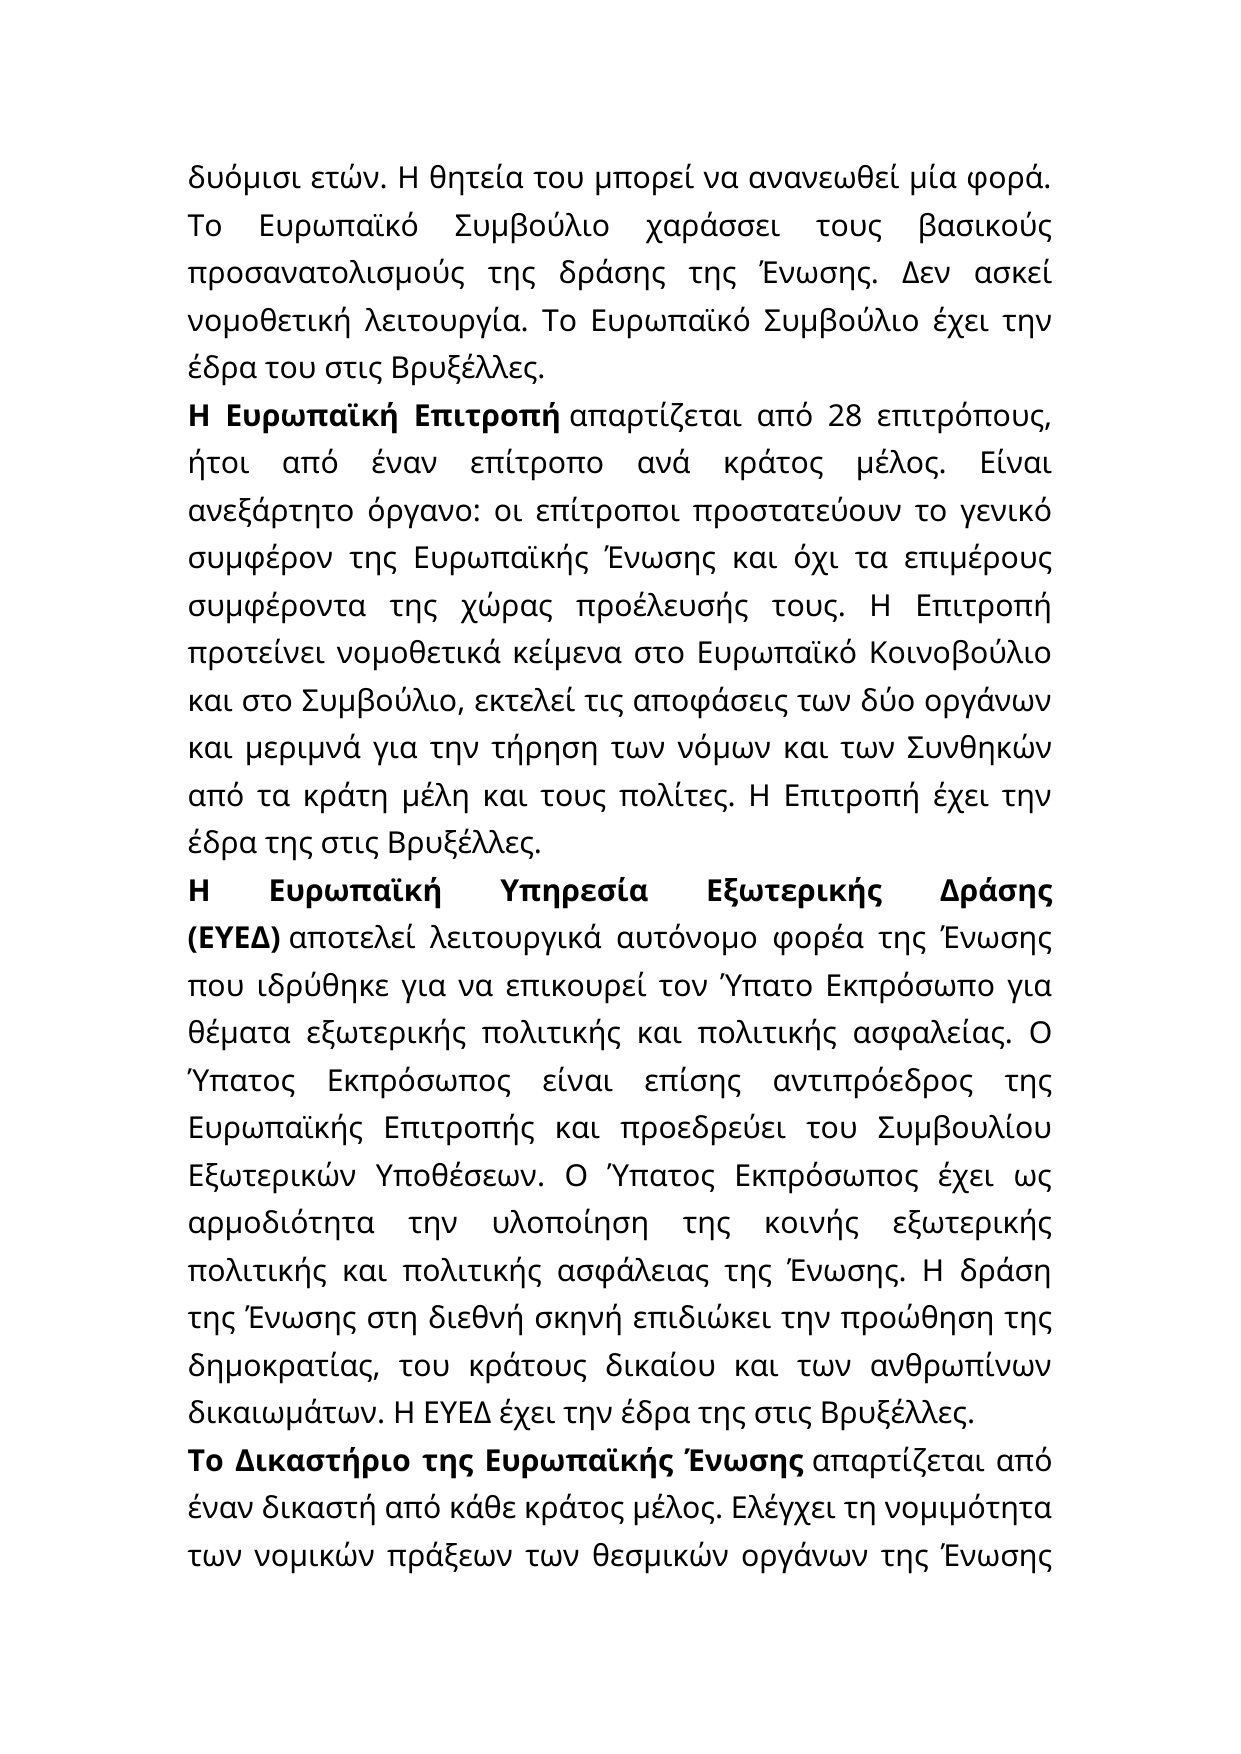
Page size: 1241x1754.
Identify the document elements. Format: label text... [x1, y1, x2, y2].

text Η Ευρωπαϊκή Υπηρεσία Εξωτερικής Δράσης (ΕΥΕΔ) αποτελεί λειτουργικά αυτόνομο φορέα της Ένωσης που ιδρύθηκε για να επικουρεί τον Ύπατο Εκπρόσωπο για θέματα εξωτερικής πολιτικής και πολιτικής ασφαλείας. Ο Ύπατος Εκπρόσωπος είναι επίσης αντιπρόεδρος της Ευρωπαϊκής Επιτροπής και προεδρεύει του Συμβουλίου Εξωτερικών Υποθέσεων. Ο Ύπατος Εκπρόσωπος έχει ως αρμοδιότητα την υλοποίηση της κοινής εξωτερικής πολιτικής και πολιτικής ασφάλειας της Ένωσης. Η δράση της Ένωσης στη διεθνή σκηνή επιδιώκει την προώθηση της δημοκρατίας, του κράτους δικαίου και των ανθρωπίνων δικαιωμάτων. Η ΕΥΕΔ έχει την έδρα της στις Βρυξέλλες. [187, 862, 1053, 1432]
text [187, 1432, 1053, 1575]
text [187, 150, 1053, 387]
text Η Ευρωπαϊκή Επιτροπή απαρτίζεται από 28 επιτρόπους, ήτοι από έναν επίτροπο ανά κράτος μέλος. Είναι ανεξάρτητο όργανο: οι επίτροποι προστατεύουν το γενικό συμφέρον της Ευρωπαϊκής Ένωσης και όχι τα επιμέρους συμφέροντα της χώρας προέλευσής τους. Η Επιτροπή προτείνει νομοθετικά κείμενα στο Ευρωπαϊκό Κοινοβούλιο και στο Συμβούλιο, εκτελεί τις αποφάσεις των δύο οργάνων και μεριμνά για την τήρηση των νόμων και των Συνθηκών από τα κράτη μέλη και τους πολίτες. Η Επιτροπή έχει την έδρα της στις Βρυξέλλες. [187, 387, 1053, 862]
